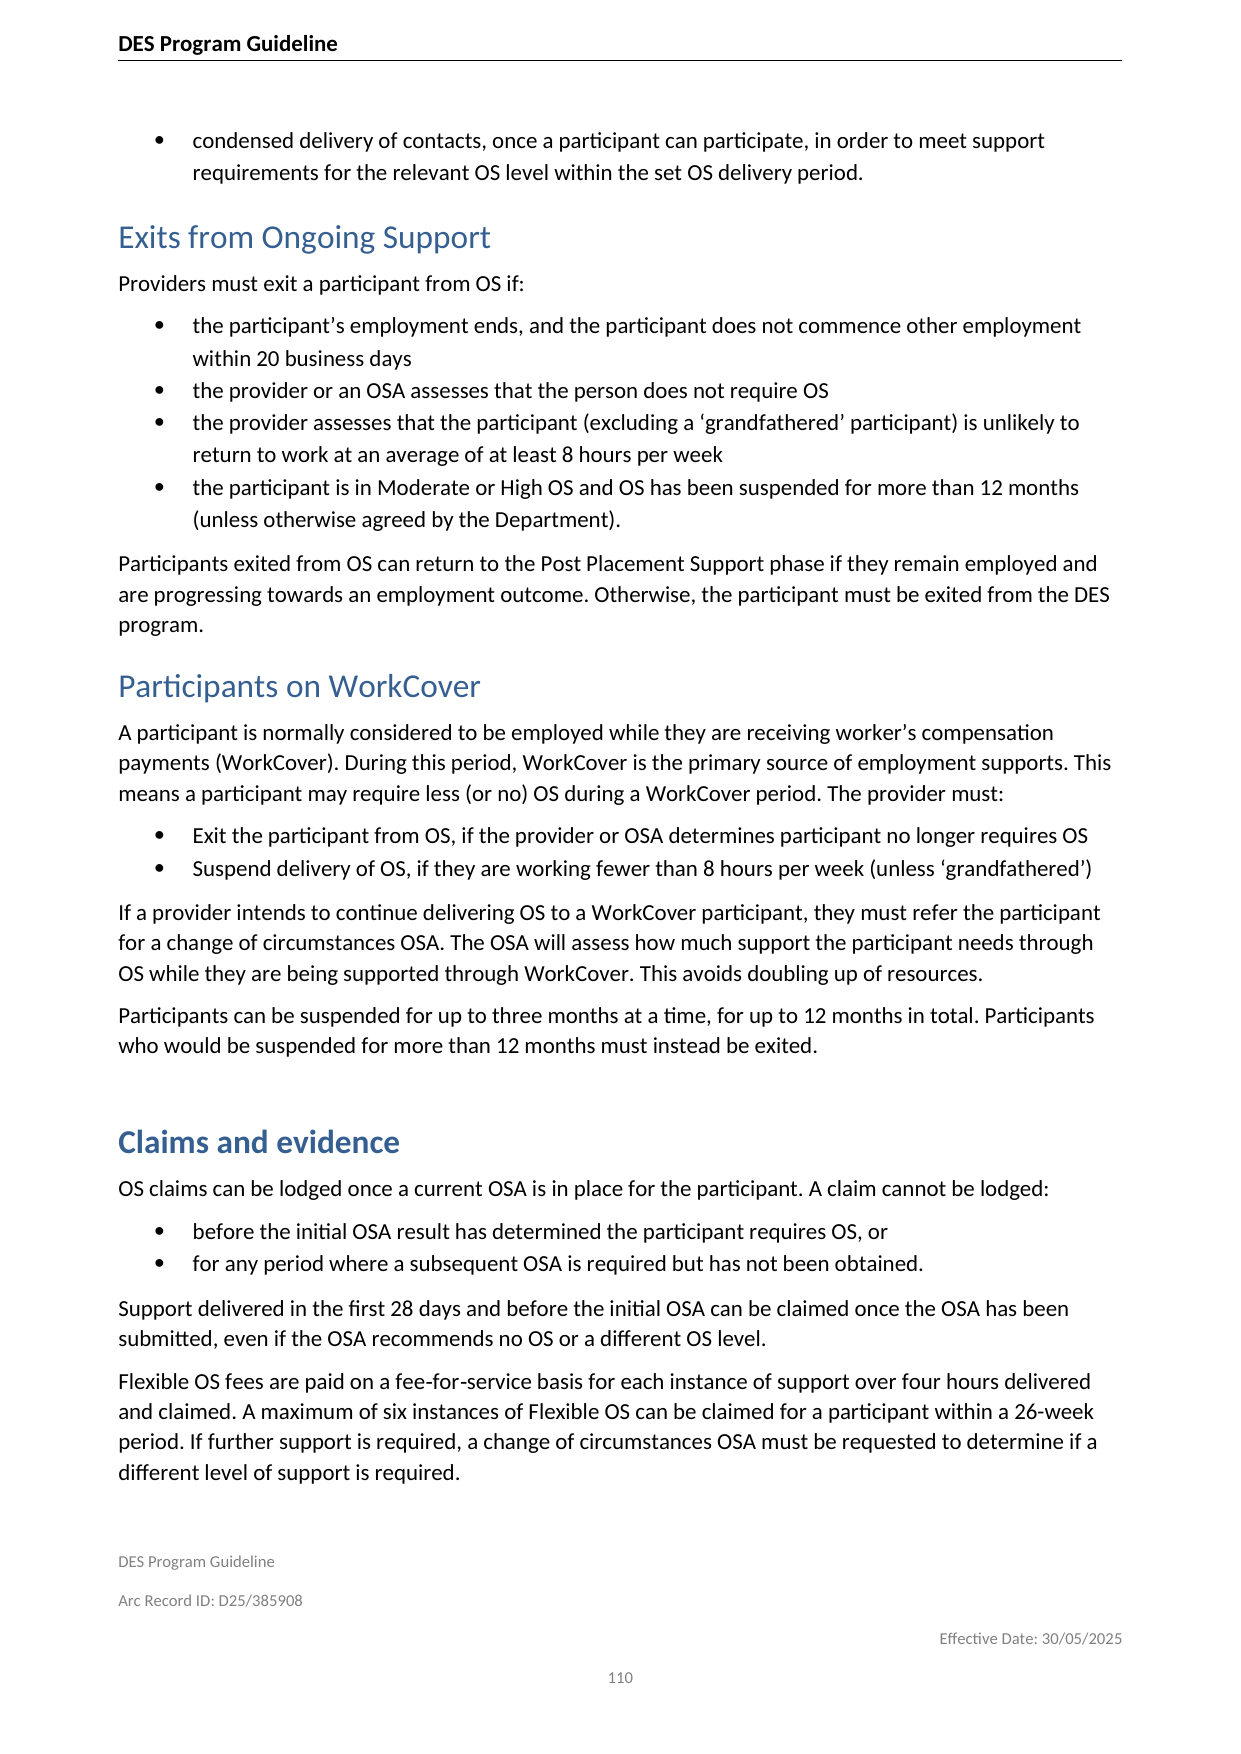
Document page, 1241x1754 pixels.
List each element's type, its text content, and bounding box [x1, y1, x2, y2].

list Exit the participant from OS, if the provider or OSA determines participant no longer requires OS [155, 821, 1122, 849]
text Providers must exit a participant from OS if: [118, 269, 1122, 297]
list the provider or an OSA assesses that the person does not require OS [155, 376, 1122, 404]
text Participants exited from OS can return to the Post Placement Support phase if they remain employed and are progressing towards an employment outcome. Otherwise, the participant must be exited from the DES program. [118, 549, 1122, 638]
list the participant’s employment ends, and the participant does not commence other employment within 20 business days [155, 312, 1122, 372]
text Participants can be suspended for up to three months at a time, for up to 12 months in total. Participants who would be suspended for more than 12 months must instead be exited. [118, 1001, 1122, 1060]
subtitle Exits from Ongoing Support [118, 216, 1122, 256]
subtitle Claims and evidence [118, 1121, 1122, 1162]
text A participant is normally considered to be employed while they are receiving worker’s compensation payments (WorkCover). During this period, WorkCover is the primary source of employment supports. This means a participant may require less (or no) OS during a WorkCover period. The provider must: [118, 718, 1122, 807]
list the participant is in Moderate or High OS and OS has been suspended for more than 12 months (unless otherwise agreed by the Department). [155, 473, 1122, 533]
text Support delivered in the first 28 days and before the initial OSA can be claimed once the OSA has been submitted, even if the OSA recommends no OS or a different OS level. [118, 1294, 1122, 1352]
subtitle Participants on WorkCover [118, 665, 1122, 706]
list Suspend delivery of OS, if they are working fewer than 8 hours per week (unless ‘grandfathered’) [155, 854, 1122, 882]
list condensed delivery of contacts, once a participant can participate, in order to meet support requirements for the relevant OS level within the set OS delivery period. [155, 126, 1122, 187]
list before the initial OSA result has determined the participant requires OS, or [155, 1217, 1122, 1245]
list the provider assesses that the participant (excluding a ‘grandfathered’ participant) is unlikely to return to work at an average of at least 8 hours per week [155, 408, 1122, 468]
text If a provider intends to continue delivering OS to a WorkCover participant, they must refer the participant for a change of circumstances OSA. The OSA will assess how much support the participant needs through OS while they are being supported through WorkCover. This avoids doubling up of resources. [118, 898, 1122, 987]
text Flexible OS fees are paid on a fee‐for‐service basis for each instance of support over four hours delivered and claimed. A maximum of six instances of Flexible OS can be claimed for a participant within a 26-week period. If further support is required, a change of circumstances OSA must be requested to determine if a different level of support is required. [118, 1367, 1122, 1486]
text OS claims can be lodged once a current OSA is in place for the participant. A claim cannot be lodged: [118, 1174, 1122, 1202]
list for any period where a subsequent OSA is required but has not been obtained. [155, 1249, 1122, 1277]
